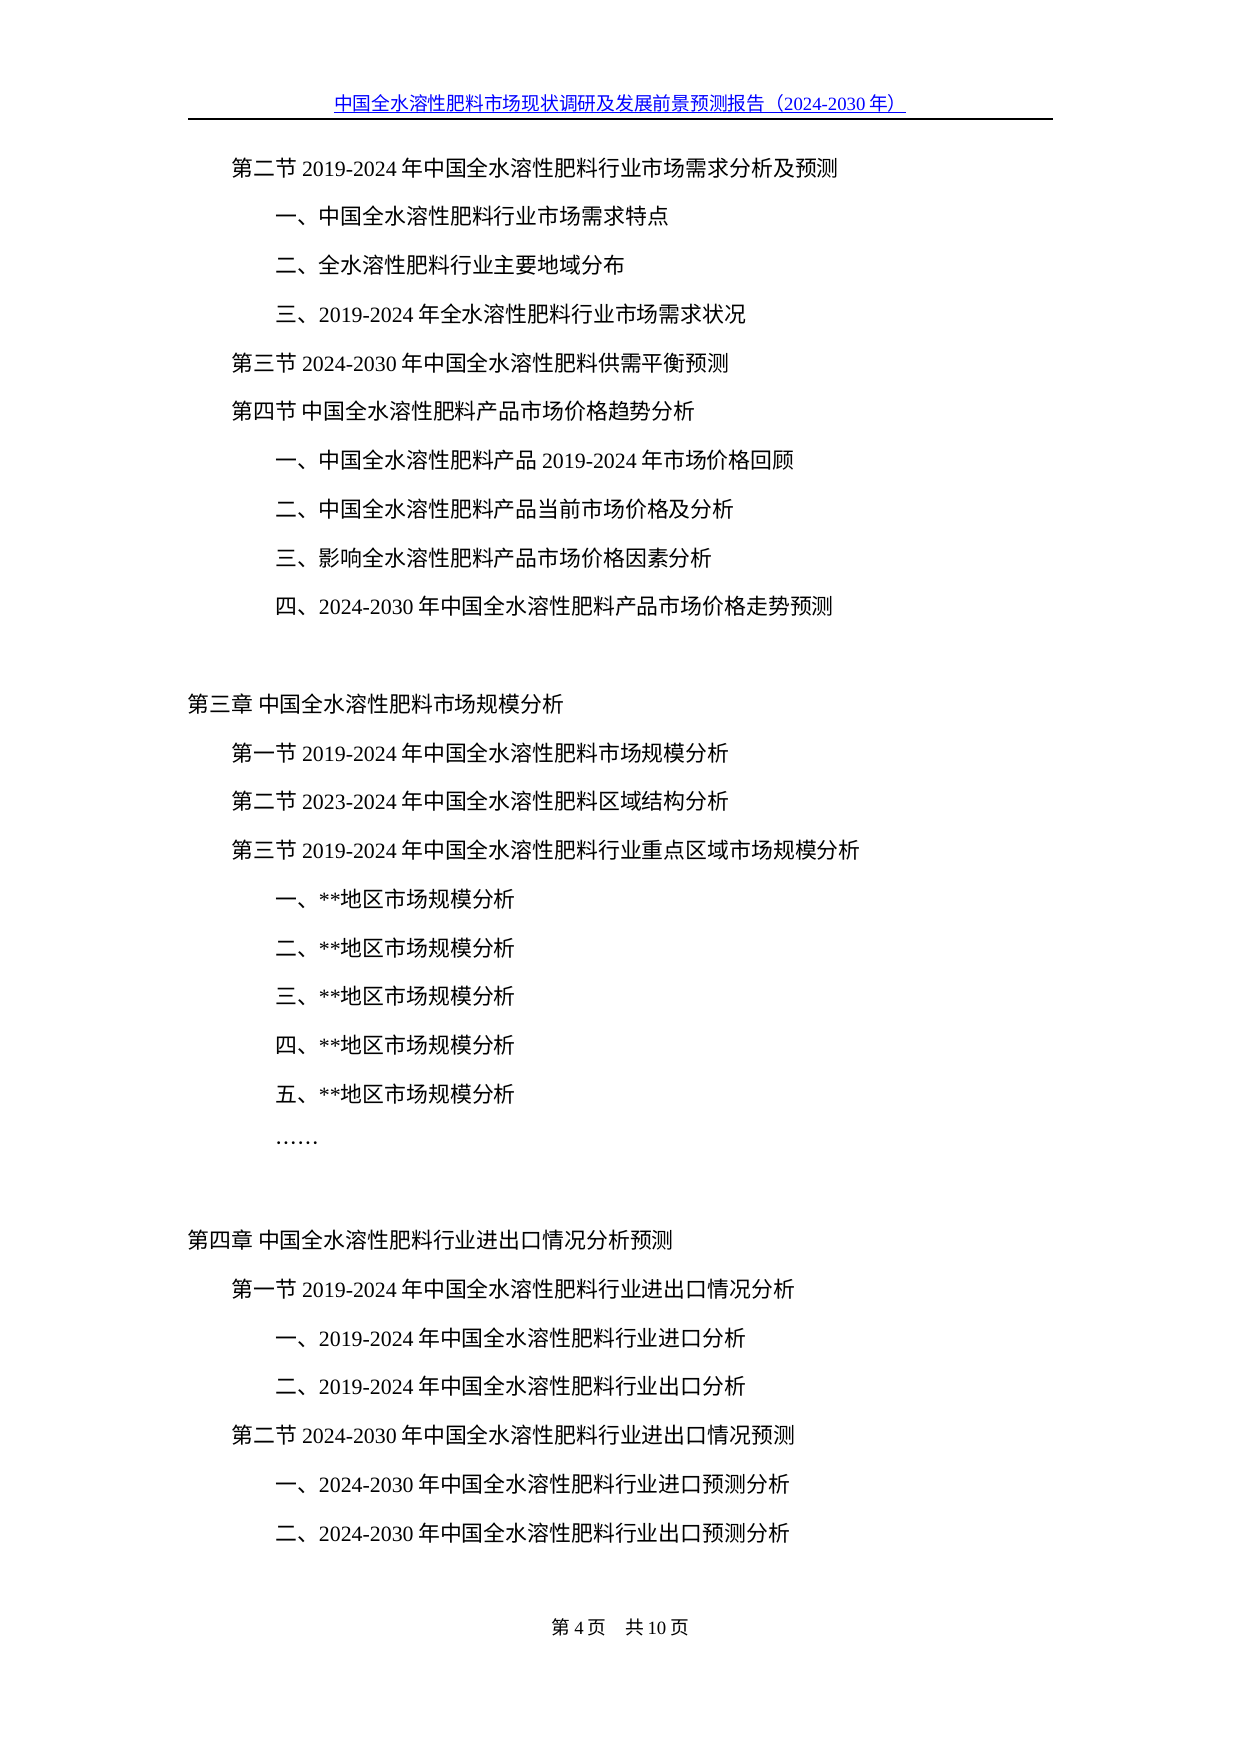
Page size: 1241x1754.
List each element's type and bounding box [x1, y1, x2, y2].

text [187, 150, 1053, 1548]
